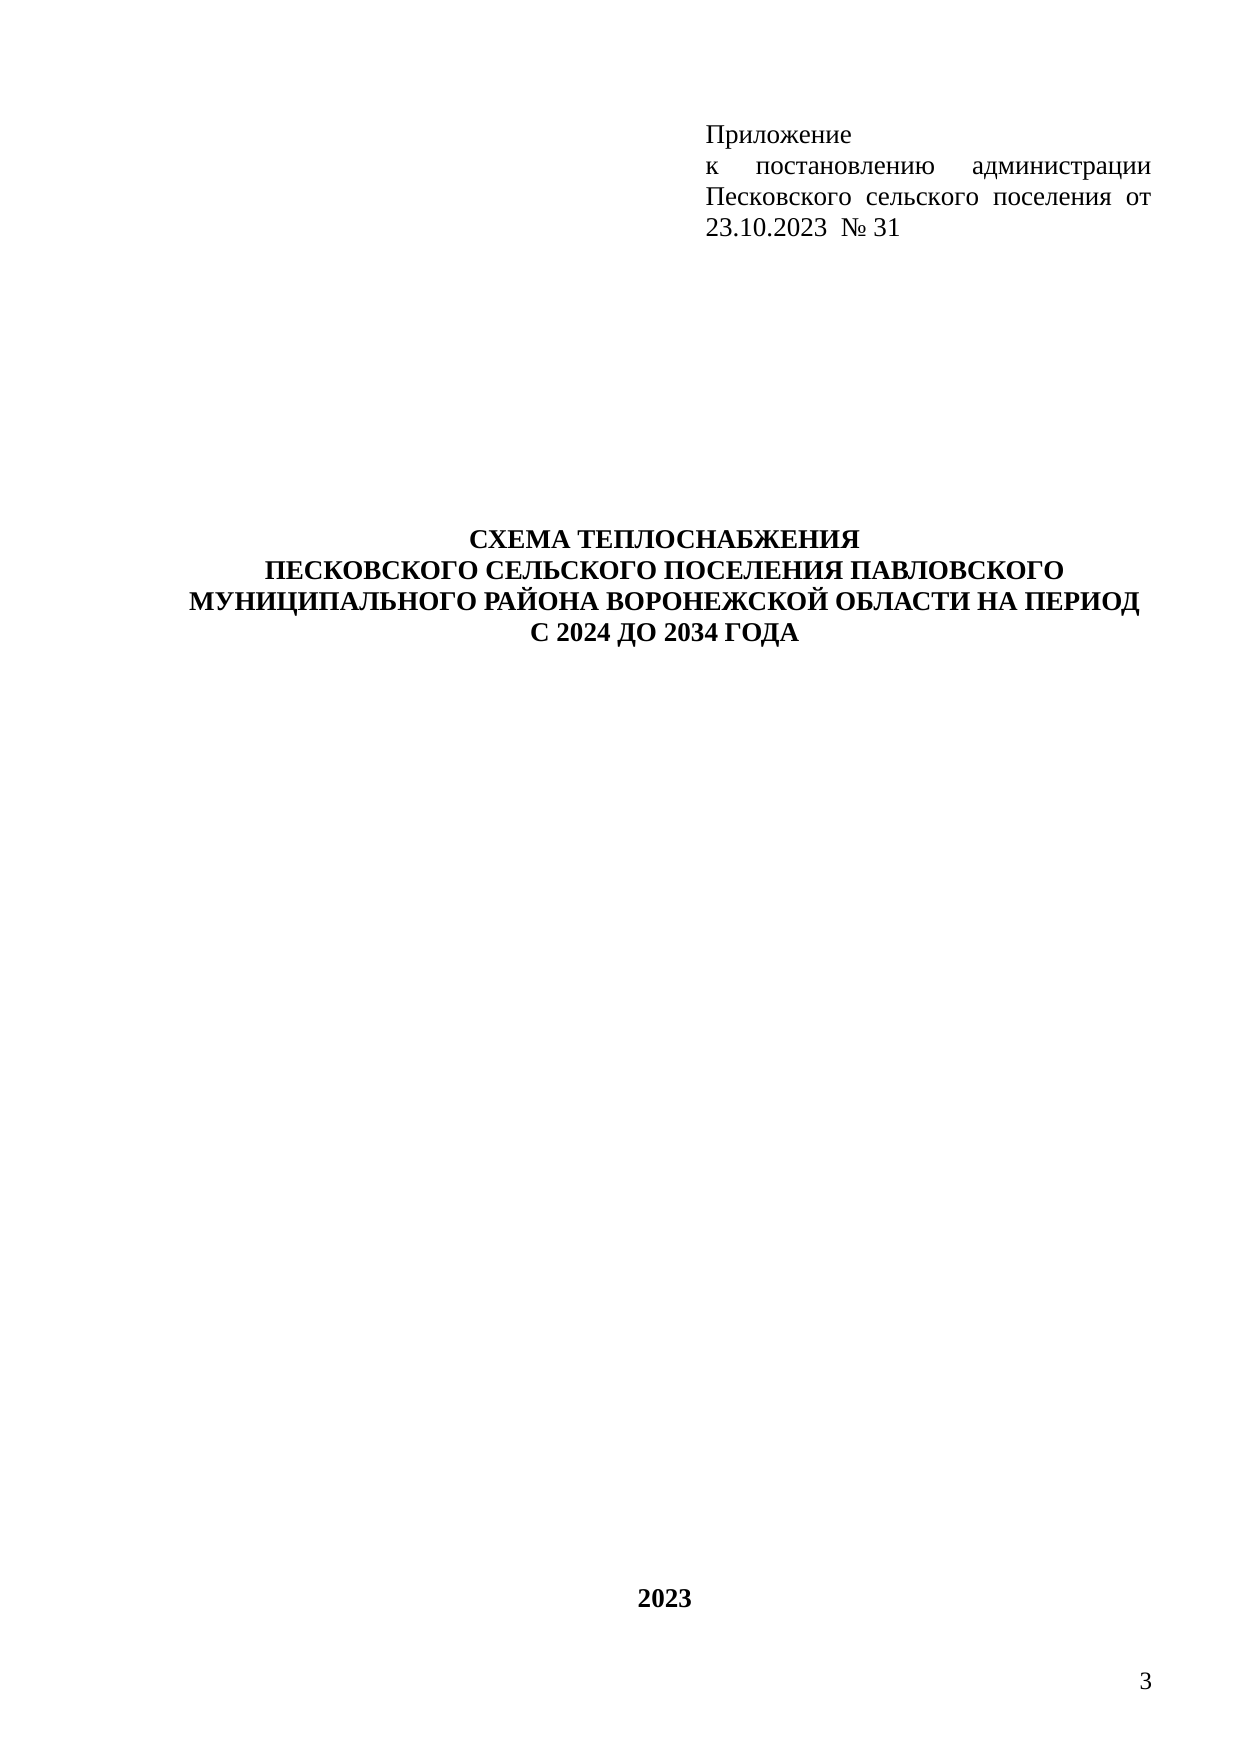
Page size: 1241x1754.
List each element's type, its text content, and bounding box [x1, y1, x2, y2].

table_header Приложение к постановлению администрации Песковского сельского поселения от 23.10.2023 № 31 [694, 118, 1163, 243]
text 2023 [177, 1582, 1152, 1613]
text Песковского сельского поселения павловского муниципального района воронежской области на период с 2024 До 2034 годА [177, 554, 1152, 648]
text Схема ТЕПЛОСНАБЖЕНИЯ [177, 523, 1152, 554]
